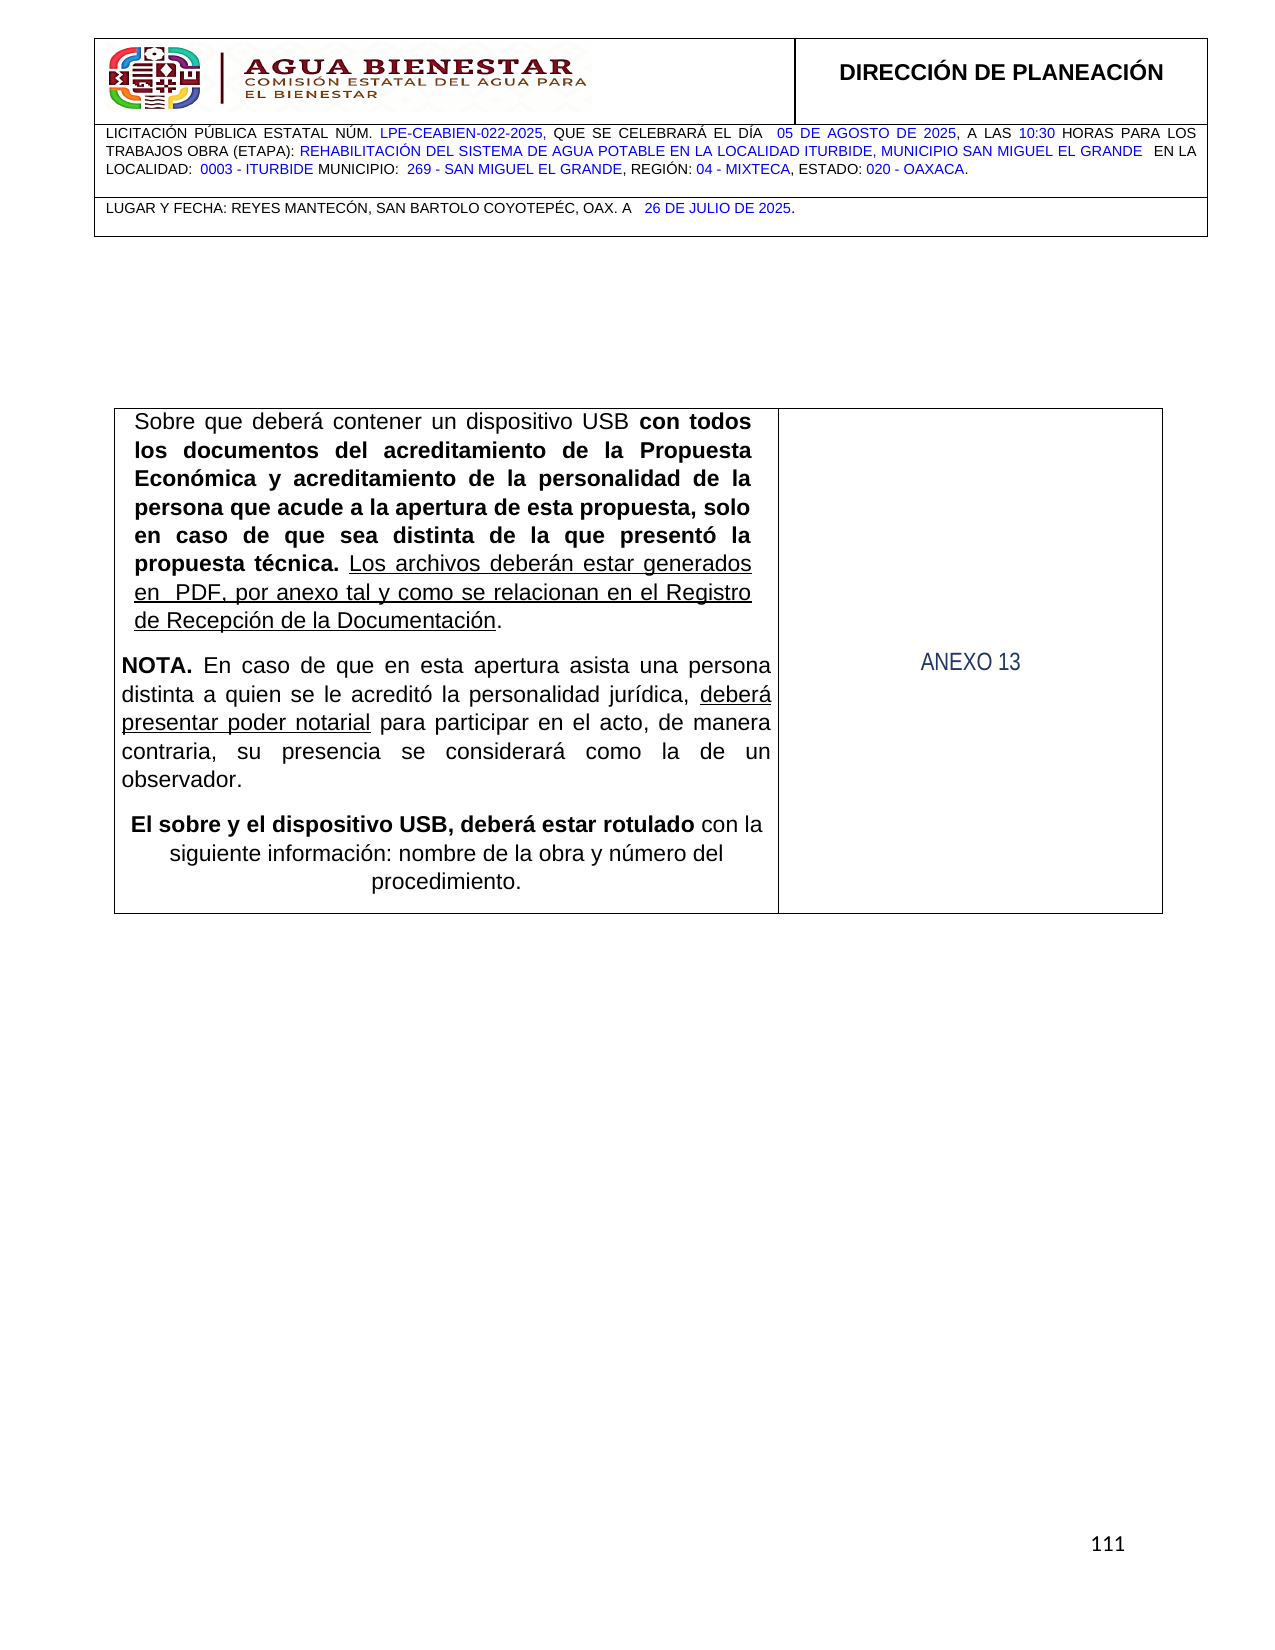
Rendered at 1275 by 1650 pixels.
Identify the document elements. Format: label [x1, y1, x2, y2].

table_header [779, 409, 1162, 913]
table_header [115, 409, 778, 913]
picture [104, 42, 592, 112]
